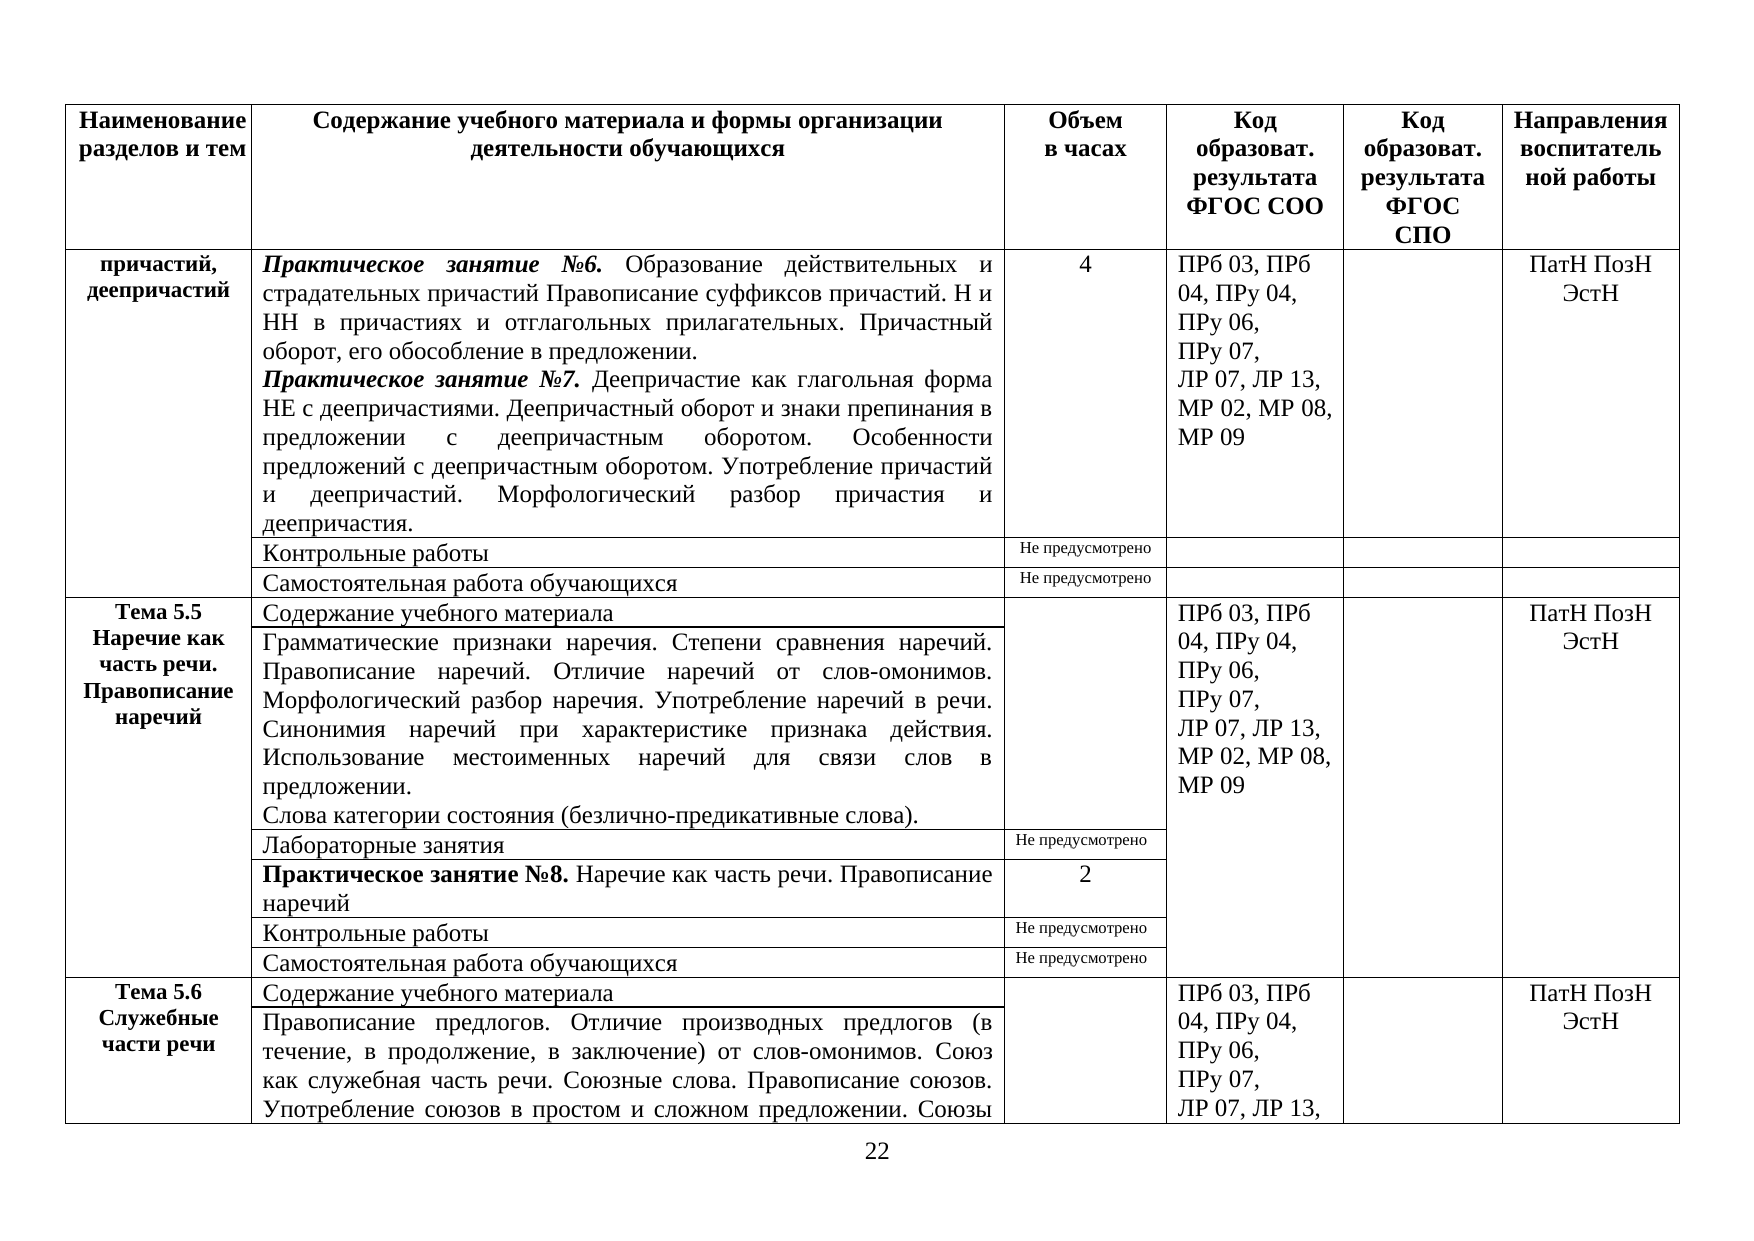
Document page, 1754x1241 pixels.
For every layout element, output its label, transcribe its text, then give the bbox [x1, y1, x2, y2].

table_cell Самостоятельная работа обучающихся [252, 568, 1004, 597]
table_cell [1167, 538, 1343, 567]
table_cell ПатН ПозН ЭстН [1503, 598, 1679, 977]
table_cell Грамматические признаки наречия. Степени сравнения наречий. Правописание наречий. Отличие наречий от слов-омонимов. Морфологический разбор наречия. Употребление наречий в речи. Синонимия наречий при характеристике признака действия. Использование местоименных наречий для связи слов в предложении. Слова категории состояния (безлично-предикативные слова). [252, 628, 1004, 829]
table_cell [1005, 978, 1166, 1122]
table_header Объем в часах [1005, 105, 1166, 248]
table_cell Лабораторные занятия [252, 830, 1004, 858]
table_cell 2 [1005, 860, 1166, 917]
table_cell Практическое занятие №8. Наречие как часть речи. Правописание наречий [252, 860, 1004, 917]
table_cell ПРб 03, ПРб 04, ПРу 04, ПРу 06, ПРу 07, ЛР 07, ЛР 13, МР 02, МР 08, МР 09 [1167, 250, 1343, 537]
table_cell ПРб 03, ПРб 04, ПРу 04, ПРу 06, ПРу 07, ЛР 07, ЛР 13, МР 02, МР 08, МР 09 [1167, 978, 1343, 1122]
table_cell [1344, 250, 1502, 537]
table_cell Тема 5.5 Наречие как часть речи. Правописание наречий [66, 598, 251, 977]
table_header Код образоват. результата ФГОС СОО [1167, 105, 1343, 248]
table_cell Контрольные работы [252, 918, 1004, 947]
table_cell [1503, 538, 1679, 567]
table_cell [1167, 568, 1343, 597]
table_cell [1344, 538, 1502, 567]
table_cell Не предусмотрено [1005, 830, 1166, 858]
table_cell Тема 5.6 Служебные части речи [66, 978, 251, 1122]
table_cell Не предусмотрено [1005, 538, 1166, 567]
table_cell [1503, 568, 1679, 597]
table_cell Не предусмотрено [1005, 568, 1166, 597]
table_cell [1344, 598, 1502, 977]
table_cell Содержание учебного материала [252, 978, 1004, 1006]
table_header Направления воспитательной работы [1503, 105, 1679, 248]
table_cell Не предусмотрено [1005, 918, 1166, 947]
table_header Наименование разделов и тем [66, 105, 251, 248]
table_cell [1344, 568, 1502, 597]
table_header Содержание учебного материала и формы организации деятельности обучающихся [252, 105, 1004, 248]
table_cell ПатН ПозН ЭстН [1503, 250, 1679, 537]
table_cell Самостоятельная работа обучающихся [252, 948, 1004, 977]
table_cell [1005, 598, 1166, 829]
table_cell [1344, 978, 1502, 1122]
table_cell ПатН ПозН ЭстН [1503, 978, 1679, 1122]
table_cell Контрольные работы [252, 538, 1004, 567]
table_cell Содержание учебного материала [252, 598, 1004, 626]
table_cell Не предусмотрено [1005, 948, 1166, 977]
table_cell 4 [1005, 250, 1166, 537]
table_cell ПРб 03, ПРб 04, ПРу 04, ПРу 06, ПРу 07, ЛР 07, ЛР 13, МР 02, МР 08, МР 09 [1167, 598, 1343, 977]
table_cell Практическое занятие №6. Образование действительных и страдательных причастий Правописание суффиксов причастий. Н и НН в причастиях и отглагольных прилагательных. Причастный оборот, его обособление в предложении. Практическое занятие №7. Деепричастие как глагольная форма НЕ с деепричастиями. Деепричастный оборот и знаки препинания в предложении с деепричастным оборотом. Особенности предложений с деепричастным оборотом. Употребление причастий и деепричастий. Морфологический разбор причастия и деепричастия. [252, 250, 1004, 537]
table_header Код образоват. результата ФГОС СПО [1344, 105, 1502, 248]
